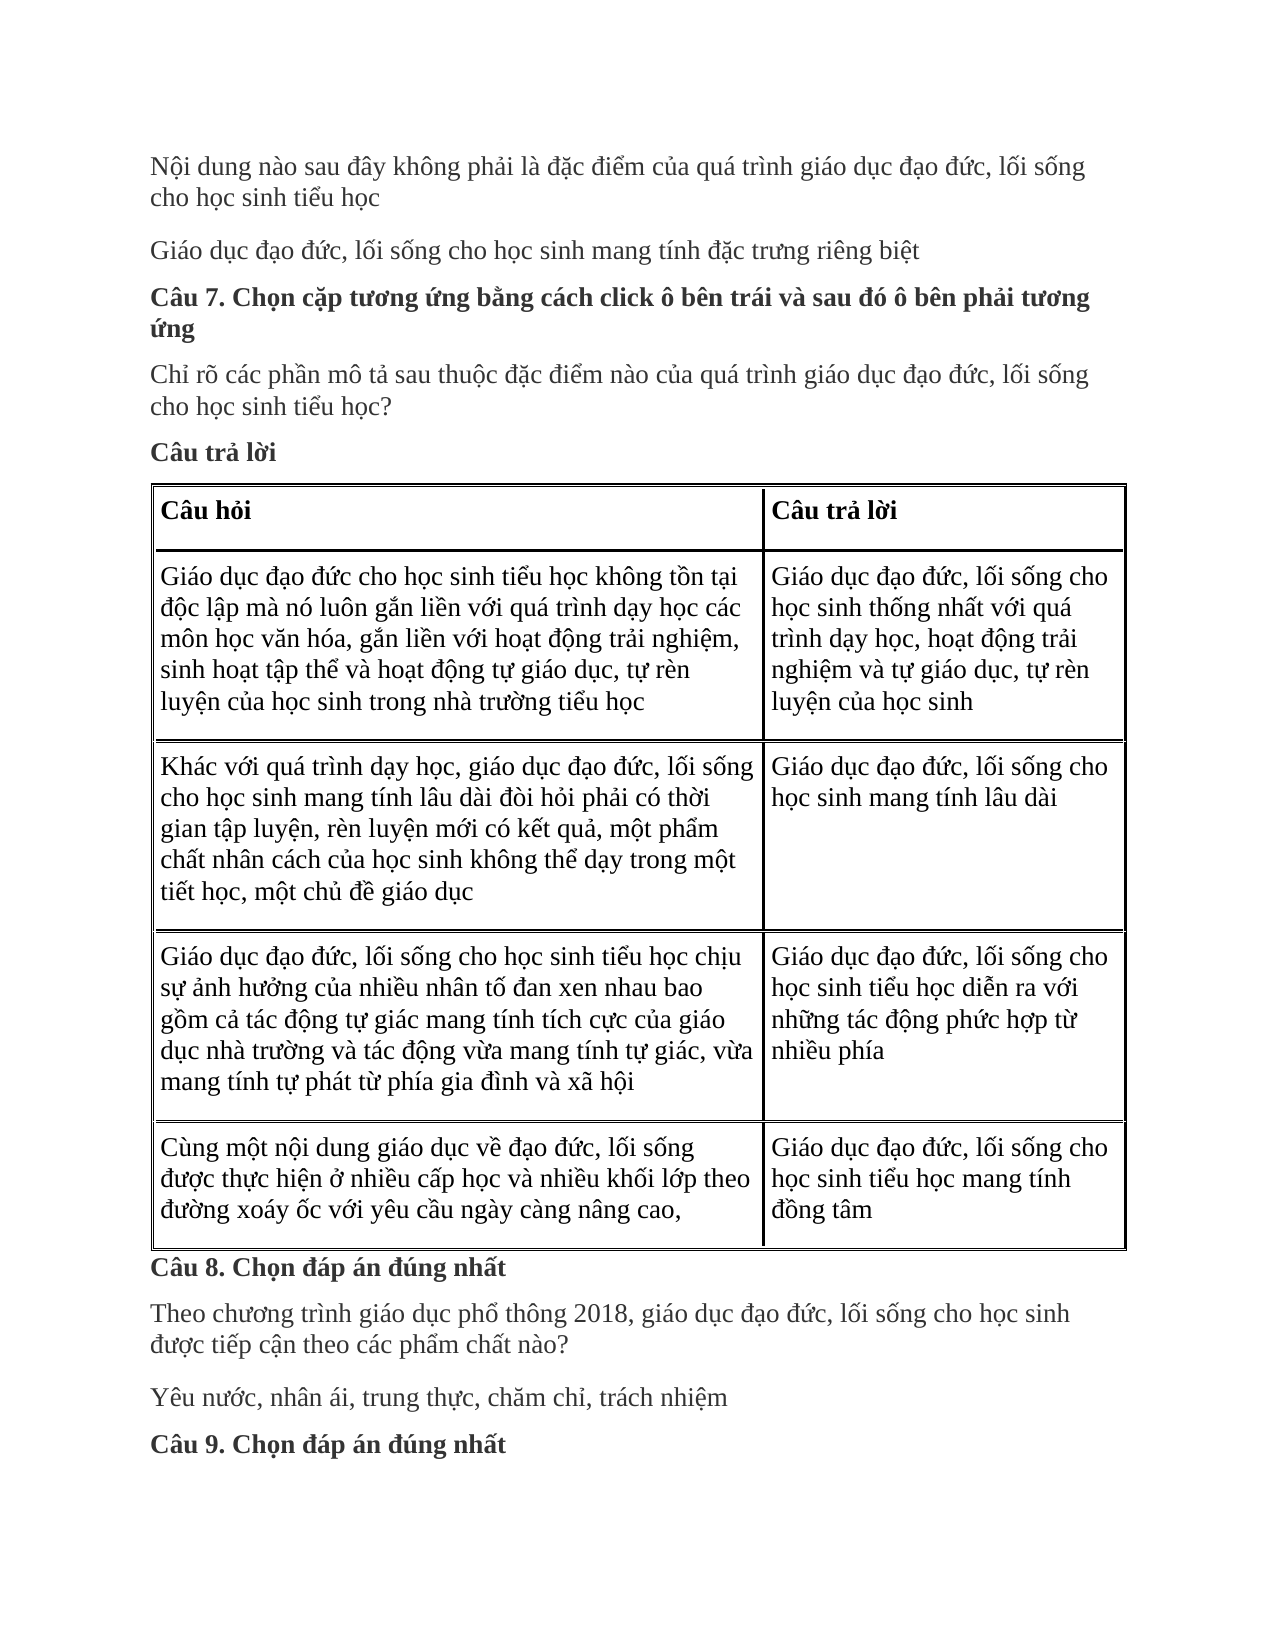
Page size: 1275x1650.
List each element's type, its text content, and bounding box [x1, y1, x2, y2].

text Câu 8. Chọn đáp án đúng nhất [150, 1251, 1125, 1282]
table_cell Cùng một nội dung giáo dục về đạo đức, lối sống được thực hiện ở nhiều cấp học và nhiều khối lớp theo đường xoáy ốc với yêu cầu ngày càng nâng cao, [154, 1120, 763, 1247]
table_header Câu hỏi [154, 487, 763, 549]
table_cell Giáo dục đạo đức, lối sống cho học sinh tiểu học diễn ra với những tác động phức hợp từ nhiều phía [765, 929, 1125, 1119]
table_cell Giáo dục đạo đức, lối sống cho học sinh mang tính lâu dài [765, 739, 1125, 929]
table_cell Giáo dục đạo đức, lối sống cho học sinh thống nhất với quá trình dạy học, hoạt động trải nghiệm và tự giáo dục, tự rèn luyện của học sinh [765, 549, 1124, 739]
text Câu 9. Chọn đáp án đúng nhất [150, 1428, 1125, 1459]
table_cell Giáo dục đạo đức cho học sinh tiểu học không tồn tại độc lập mà nó luôn gắn liền với quá trình dạy học các môn học văn hóa, gắn liền với hoạt động trải nghiệm, sinh hoạt tập thể và hoạt động tự giáo dục, tự rèn luyện của học sinh trong nhà trường tiểu học [154, 549, 762, 739]
table_cell Giáo dục đạo đức, lối sống cho học sinh tiểu học mang tính đồng tâm [763, 1120, 1125, 1247]
text Câu 7. Chọn cặp tương ứng bằng cách click ô bên trái và sau đó ô bên phải tương ứng [150, 281, 1125, 343]
text Theo chương trình giáo dục phổ thông 2018, giáo dục đạo đức, lối sống cho học sinh được tiếp cận theo các phẩm chất nào? [150, 1297, 1125, 1360]
text Nội dung nào sau đây không phải là đặc điểm của quá trình giáo dục đạo đức, lối sống cho học sinh tiểu học [150, 150, 1125, 212]
table_cell Giáo dục đạo đức, lối sống cho học sinh tiểu học chịu sự ảnh hưởng của nhiều nhân tố đan xen nhau bao gồm cả tác động tự giác mang tính tích cực của giáo dục nhà trường và tác động vừa mang tính tự giác, vừa mang tính tự phát từ phía gia đình và xã hội [154, 929, 762, 1119]
text Câu trả lời [150, 437, 1125, 468]
text Giáo dục đạo đức, lối sống cho học sinh mang tính đặc trưng riêng biệt [150, 228, 1125, 265]
text Yêu nước, nhân ái, trung thực, chăm chỉ, trách nhiệm [150, 1375, 1125, 1413]
text Chỉ rõ các phần mô tả sau thuộc đặc điểm nào của quá trình giáo dục đạo đức, lối sống cho học sinh tiểu học? [150, 359, 1125, 421]
table_header Câu trả lời [763, 487, 1124, 549]
table_cell Khác với quá trình dạy học, giáo dục đạo đức, lối sống cho học sinh mang tính lâu dài đòi hỏi phải có thời gian tập luyện, rèn luyện mới có kết quả, một phẩm chất nhân cách của học sinh không thể dạy trong một tiết học, một chủ đề giáo dục [154, 739, 762, 929]
